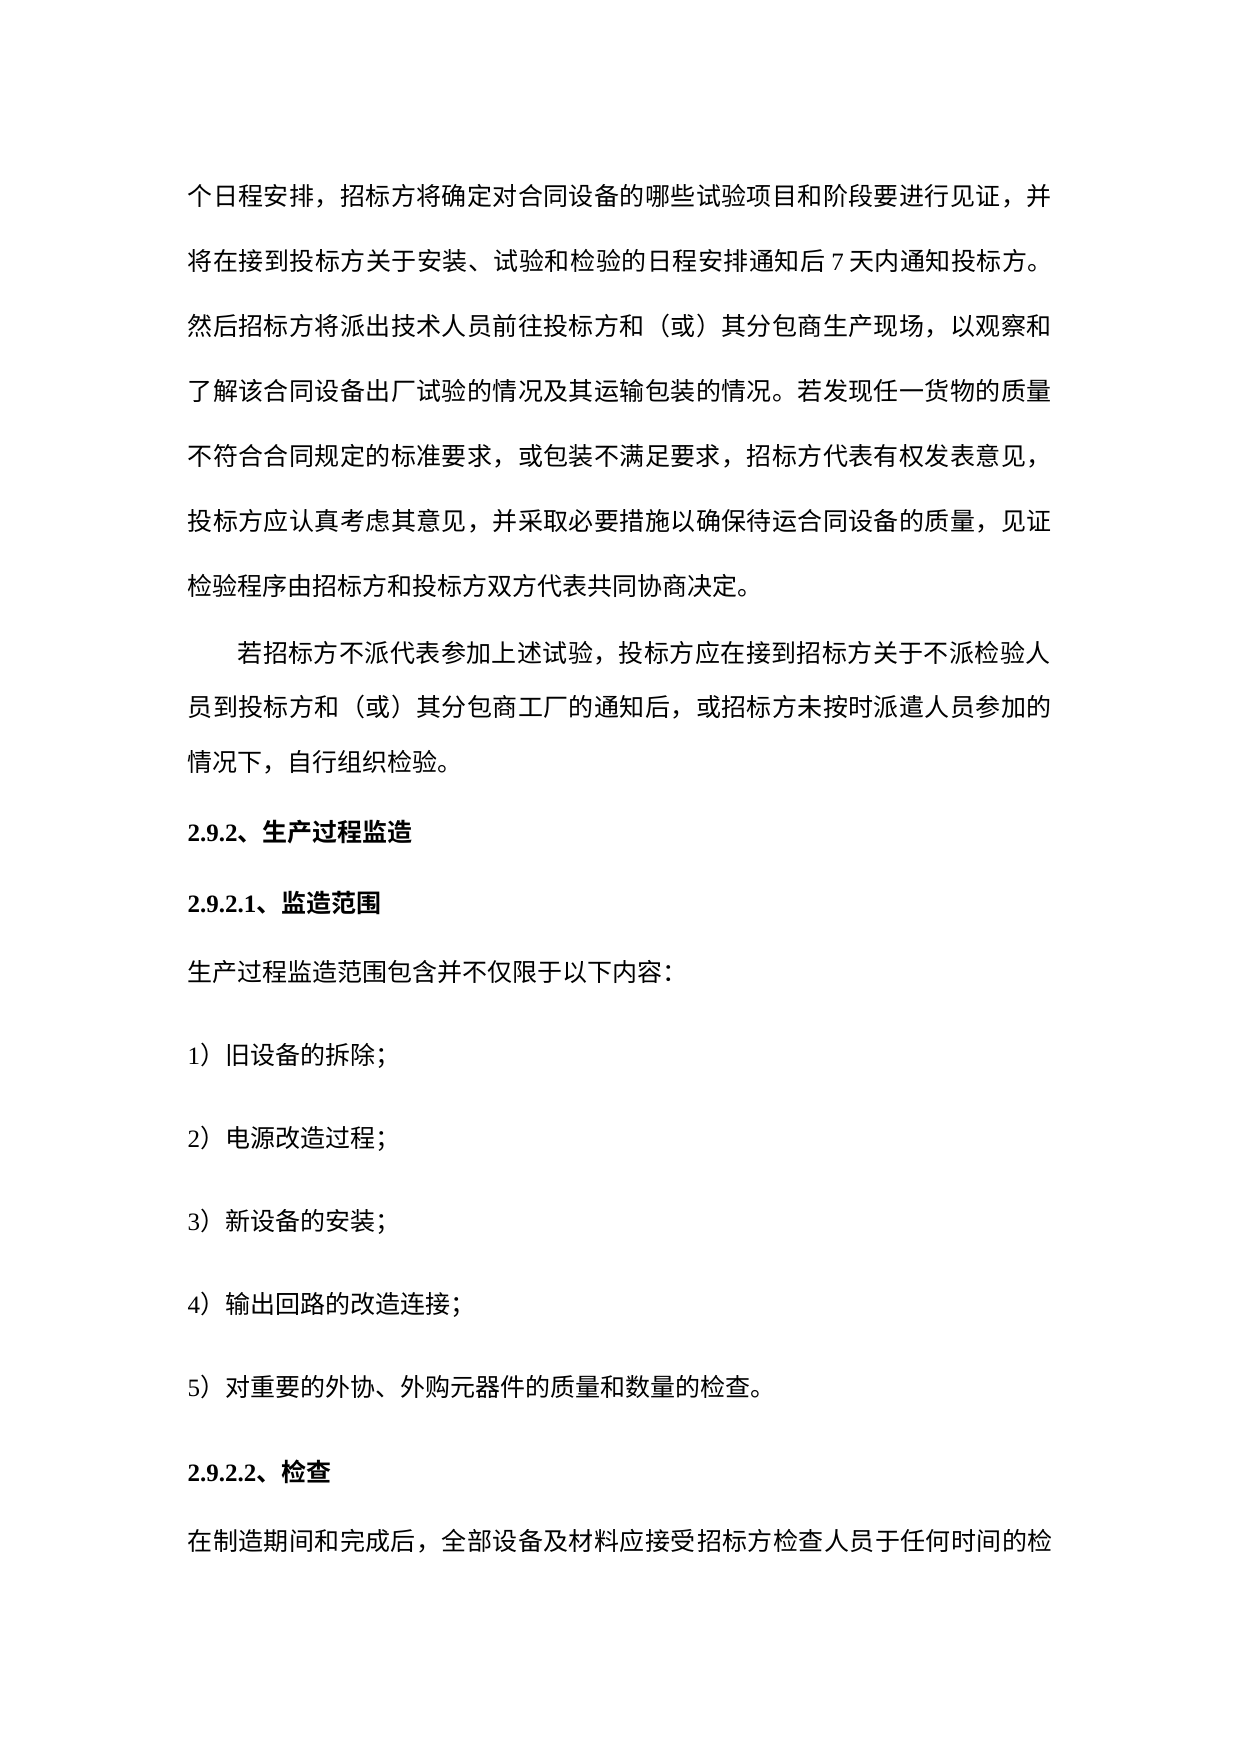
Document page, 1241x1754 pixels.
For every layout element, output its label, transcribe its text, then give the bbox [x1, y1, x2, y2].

text 2.9.2、生产过程监造 [187, 813, 1053, 849]
text 若招标方不派代表参加上述试验，投标方应在接到招标方关于不派检验人员到投标方和（或）其分包商工厂的通知后，或招标方未按时派遣人员参加的情况下，自行组织检验。 [187, 633, 1053, 778]
text 2.9.2.2、检查 [187, 1453, 1053, 1489]
text 5）对重要的外协、外购元器件的质量和数量的检查。 [187, 1353, 1053, 1418]
text 4）输出回路的改造连接； [187, 1270, 1053, 1335]
text 3）新设备的安装； [187, 1187, 1053, 1252]
text 2.9.2.1、监造范围 [187, 883, 1053, 919]
text 2）电源改造过程； [187, 1104, 1053, 1169]
text 生产过程监造范围包含并不仅限于以下内容： [187, 938, 1053, 1003]
text 1）旧设备的拆除； [187, 1021, 1053, 1086]
